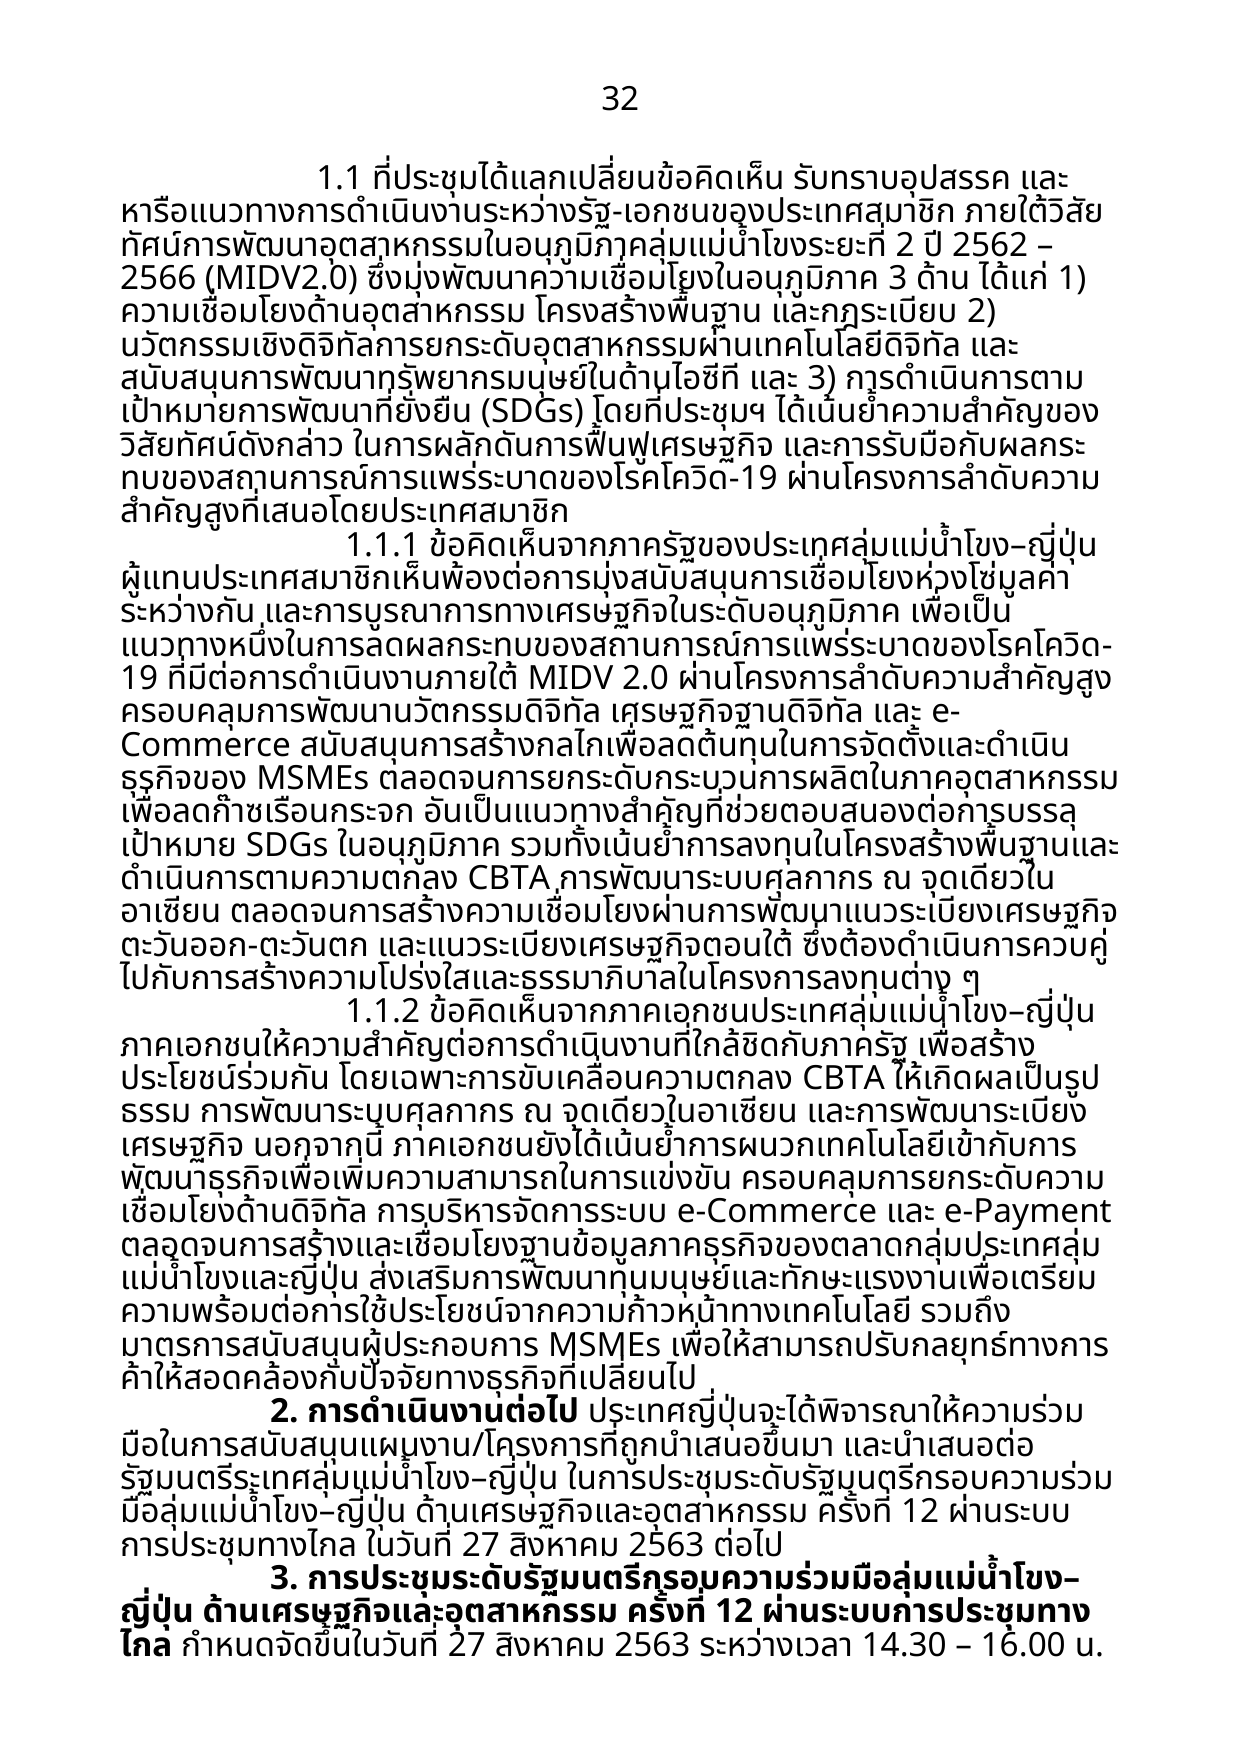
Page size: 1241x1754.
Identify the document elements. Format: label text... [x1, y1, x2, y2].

text 2. การดำเนินงานต่อไป ประเทศญี่ปุ่นจะได้พิจารณาให้ความร่วมมือในการสนับสนุนแผนงาน/โครงการที่ถูกนำเสนอขึ้นมา และนำเสนอต่อรัฐมนตรีระเทศลุ่มแม่น้ำโขง–ญี่ปุ่น ในการประชุมระดับรัฐมนตรีกรอบความร่วมมือลุ่มแม่น้ำโขง–ญี่ปุ่น ด้านเศรษฐกิจและอุตสาหกรรม ครั้งที่ 12 ผ่านระบบการประชุมทางไกล ในวันที่ 27 สิงหาคม 2563 ต่อไป [120, 1396, 1120, 1563]
text 1.1 ที่ประชุมได้แลกเปลี่ยนข้อคิดเห็น รับทราบอุปสรรค และหารือแนวทางการดำเนินงานระหว่างรัฐ-เอกชนของประเทศสมาชิก ภายใต้วิสัยทัศน์การพัฒนาอุตสาหกรรมในอนุภูมิภาคลุ่มแม่น้ำโขงระยะที่ 2 ปี 2562 – 2566 (MIDV2.0) ซึ่งมุ่งพัฒนาความเชื่อมโยงในอนุภูมิภาค 3 ด้าน ได้แก่ 1) ความเชื่อมโยงด้านอุตสาหกรรม โครงสร้างพื้นฐาน และกฎระเบียบ 2) นวัตกรรมเชิงดิจิทัลการยกระดับอุตสาหกรรมผ่านเทคโนโลยีดิจิทัล และสนับสนุนการพัฒนาทรัพยากรมนุษย์ในด้านไอซีที และ 3) การดำเนินการตามเป้าหมายการพัฒนาที่ยั่งยืน (SDGs) โดยที่ประชุมฯ ได้เน้นย้ำความสำคัญของวิสัยทัศน์ดังกล่าว ในการผลักดันการฟื้นฟูเศรษฐกิจ และการรับมือกับผลกระทบของสถานการณ์การแพร่ระบาดของโรคโควิด-19 ผ่านโครงการลำดับความสำคัญสูงที่เสนอโดยประเทศสมาชิก [120, 163, 1120, 529]
text 1.1.2 ข้อคิดเห็นจากภาคเอกชนประเทศลุ่มแม่น้ำโขง–ญี่ปุ่น ภาคเอกชนให้ความสำคัญต่อการดำเนินงานที่ใกล้ชิดกับภาครัฐ เพื่อสร้างประโยชน์ร่วมกัน โดยเฉพาะการขับเคลื่อนความตกลง CBTA ให้เกิดผลเป็นรูปธรรม การพัฒนาระบบศุลกากร ณ จุดเดียวในอาเซียน และการพัฒนาระเบียงเศรษฐกิจ นอกจากนี้ ภาคเอกชนยังได้เน้นย้ำการผนวกเทคโนโลยีเข้ากับการพัฒนาธุรกิจเพื่อเพิ่มความสามารถในการแข่งขัน ครอบคลุมการยกระดับความเชื่อมโยงด้านดิจิทัล การบริหารจัดการระบบ e-Commerce และ e-Payment ตลอดจนการสร้างและเชื่อมโยงฐานข้อมูลภาคธุรกิจของตลาดกลุ่มประเทศลุ่มแม่น้ำโขงและญี่ปุ่น ส่งเสริมการพัฒนาทุนมนุษย์และทักษะแรงงานเพื่อเตรียมความพร้อมต่อการใช้ประโยชน์จากความก้าวหน้าทางเทคโนโลยี รวมถึงมาตรการสนับสนุนผู้ประกอบการ MSMEs เพื่อให้สามารถปรับกลยุทธ์ทางการค้าให้สอดคล้องกับปัจจัยทางธุรกิจที่เปลี่ยนไป [120, 996, 1120, 1396]
text 1.1.1 ข้อคิดเห็นจากภาครัฐของประเทศลุ่มแม่น้ำโขง–ญี่ปุ่น ผู้แทนประเทศสมาชิกเห็นพ้องต่อการมุ่งสนับสนุนการเชื่อมโยงห่วงโซ่มูลค่าระหว่างกัน และการบูรณาการทางเศรษฐกิจในระดับอนุภูมิภาค เพื่อเป็นแนวทางหนึ่งในการลดผลกระทบของสถานการณ์การแพร่ระบาดของโรคโควิด-19 ที่มีต่อการดำเนินงานภายใต้ MIDV 2.0 ผ่านโครงการลำดับความสำคัญสูง ครอบคลุมการพัฒนานวัตกรรมดิจิทัล เศรษฐกิจฐานดิจิทัล และ e-Commerce สนับสนุนการสร้างกลไกเพื่อลดต้นทุนในการจัดตั้งและดำเนินธุรกิจของ MSMEs ตลอดจนการยกระดับกระบวนการผลิตในภาคอุตสาหกรรมเพื่อลดก๊าซเรือนกระจก อันเป็นแนวทางสำคัญที่ช่วยตอบสนองต่อการบรรลุเป้าหมาย SDGs ในอนุภูมิภาค รวมทั้งเน้นย้ำการลงทุนในโครงสร้างพื้นฐานและดำเนินการตามความตกลง CBTA การพัฒนาระบบศุลกากร ณ จุดเดียวในอาเซียน ตลอดจนการสร้างความเชื่อมโยงผ่านการพัฒนาแนวระเบียงเศรษฐกิจตะวันออก-ตะวันตก และแนวระเบียงเศรษฐกิจตอนใต้ ซึ่งต้องดำเนินการควบคู่ไปกับการสร้างความโปร่งใสและธรรมาภิบาลในโครงการลงทุนต่าง ๆ [120, 529, 1120, 996]
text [120, 1563, 1120, 1663]
